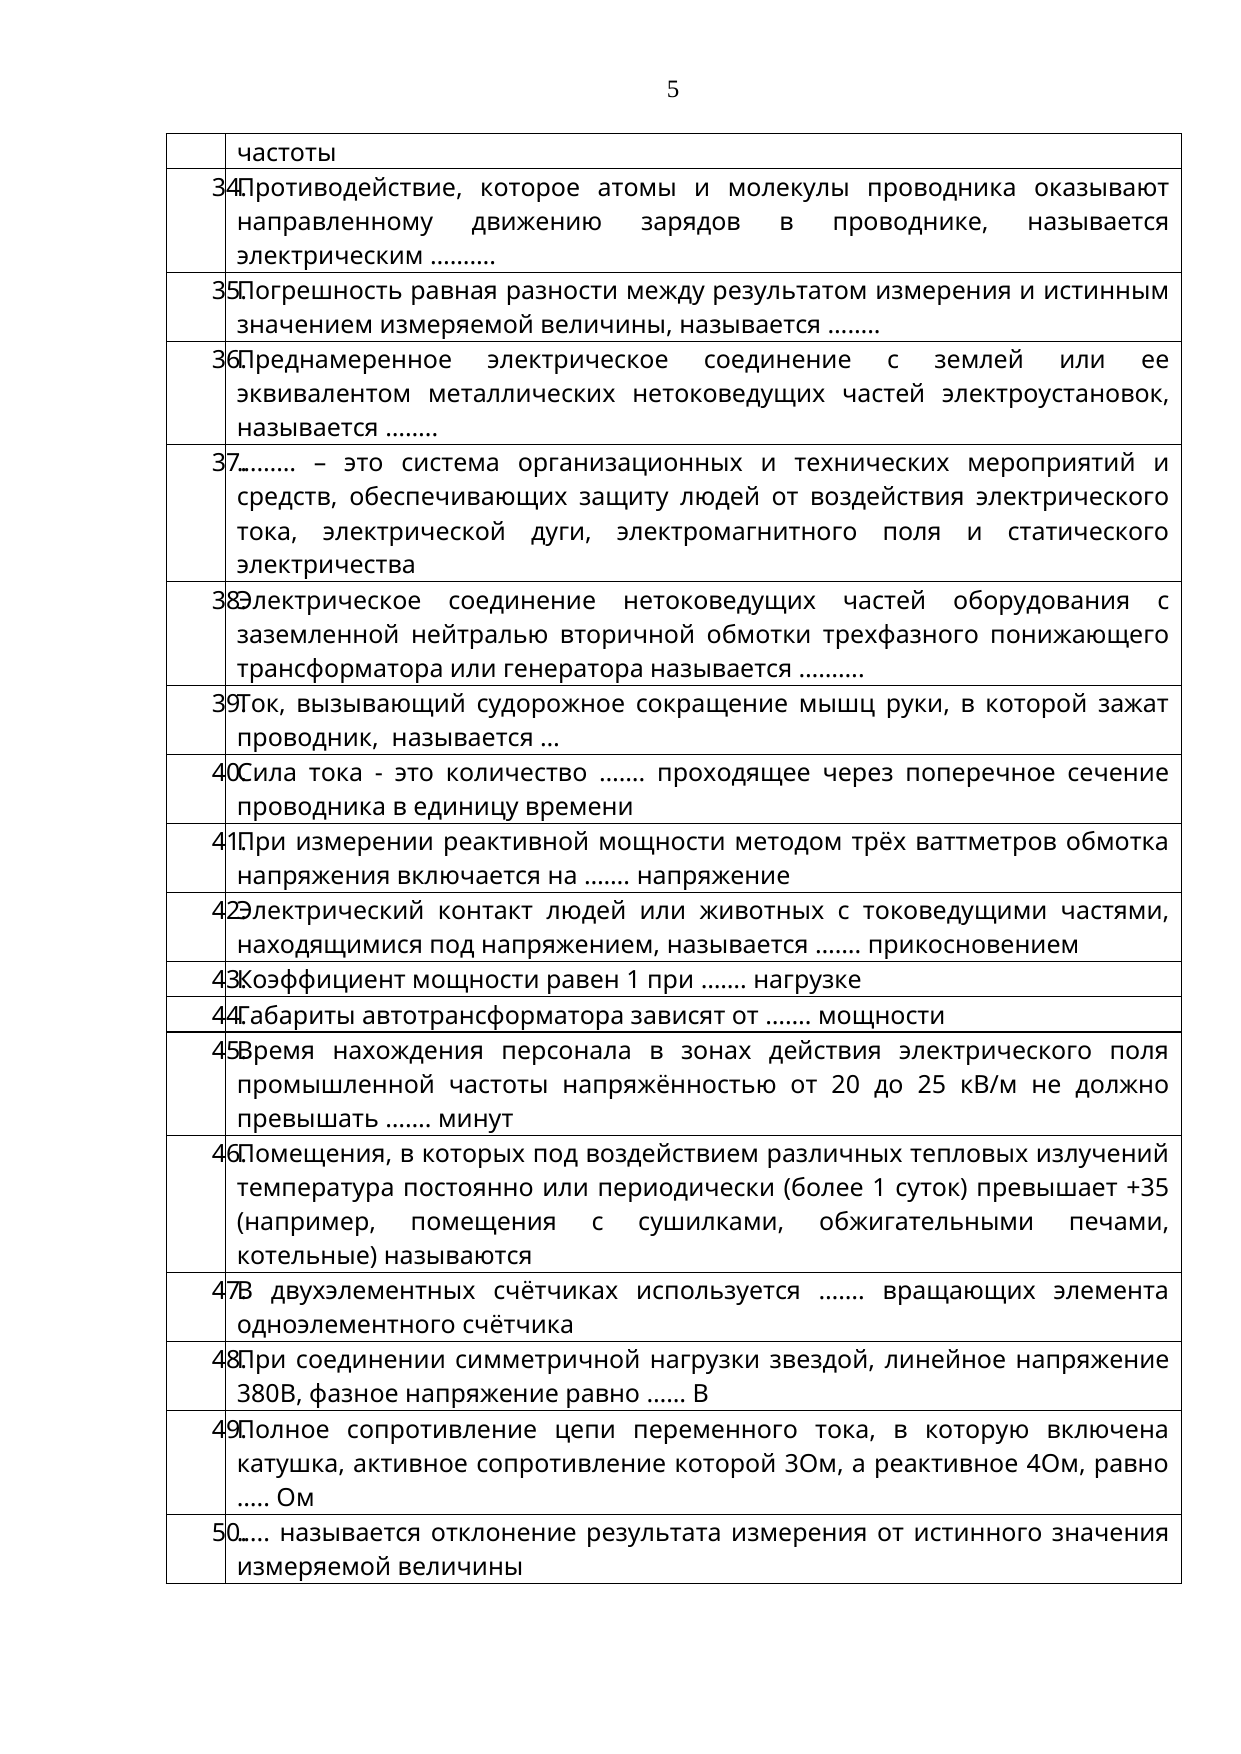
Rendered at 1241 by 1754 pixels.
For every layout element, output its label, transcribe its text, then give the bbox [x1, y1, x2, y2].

table_cell [167, 445, 225, 581]
table_cell [167, 997, 225, 1031]
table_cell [226, 134, 1181, 168]
table_cell Ток, вызывающий судорожное сокращение мышц руки, в которой зажат проводник, называется … [226, 686, 1181, 754]
table_cell [167, 342, 225, 444]
table_cell Сила тока - это количество ……. проходящее через поперечное сечение проводника в единицу времени [226, 755, 1181, 823]
table_cell Габариты автотрансформатора зависят от ……. мощности [226, 997, 1181, 1031]
table_cell Помещения, в которых под воздействием различных тепловых излучений температура постоянно или периодически (более 1 суток) превышает +35 (например, помещения с сушилками, обжигательными печами, котельные) называются [226, 1136, 1181, 1272]
table_cell [167, 134, 225, 168]
table_cell Электрическое соединение нетоковедущих частей оборудования с заземленной нейтралью вторичной обмотки трехфазного понижающего трансформатора или генератора называется ………. [226, 582, 1181, 684]
table_cell Коэффициент мощности равен 1 при ……. нагрузке [226, 962, 1181, 996]
table_cell При измерении реактивной мощности методом трёх ваттметров обмотка напряжения включается на ……. напряжение [226, 824, 1181, 892]
table_cell [167, 273, 225, 341]
table_cell [167, 1033, 225, 1134]
table_cell ……… – это система организационных и технических мероприятий и средств, обеспечивающих защиту людей от воздействия электрического тока, электрической дуги, электромагнитного поля и статического электричества [226, 445, 1181, 581]
table_cell [167, 1411, 225, 1513]
table_cell [167, 962, 225, 996]
table_cell Полное сопротивление цепи переменного тока, в которую включена катушка, активное сопротивление которой 3Ом, а реактивное 4Ом, равно ….. Ом [226, 1411, 1181, 1513]
table_cell [167, 1273, 225, 1341]
table_cell В двухэлементных счётчиках используется ……. вращающих элемента одноэлементного счётчика [226, 1273, 1181, 1341]
table_cell ….. называется отклонение результата измерения от истинного значения измеряемой величины [226, 1515, 1181, 1583]
table_cell [167, 1515, 225, 1583]
table_cell [167, 1342, 225, 1410]
table_cell Время нахождения персонала в зонах действия электрического поля промышленной частоты напряжённостью от 20 до 25 кВ/м не должно превышать ……. минут [226, 1033, 1181, 1134]
table_cell Преднамеренное электрическое соединение с землей или ее эквивалентом металлических нетоковедущих частей электроустановок, называется …….. [226, 342, 1181, 444]
table_cell [167, 893, 225, 961]
table_cell [167, 1136, 225, 1272]
table_cell [167, 686, 225, 754]
table_cell [167, 169, 225, 272]
table_cell [167, 582, 225, 684]
table_cell Погрешность равная разности между результатом измерения и истинным значением измеряемой величины, называется …….. [226, 273, 1181, 341]
table_cell Электрический контакт людей или животных с токоведущими частями, находящимися под напряжением, называется ……. прикосновением [226, 893, 1181, 961]
table_cell Противодействие, которое атомы и молекулы проводника оказывают направленному движению зарядов в проводнике, называется электрическим ………. [226, 169, 1181, 272]
table_cell [167, 755, 225, 823]
table_cell При соединении симметричной нагрузки звездой, линейное напряжение 380В, фазное напряжение равно …… В [226, 1342, 1181, 1410]
table_cell [167, 824, 225, 892]
